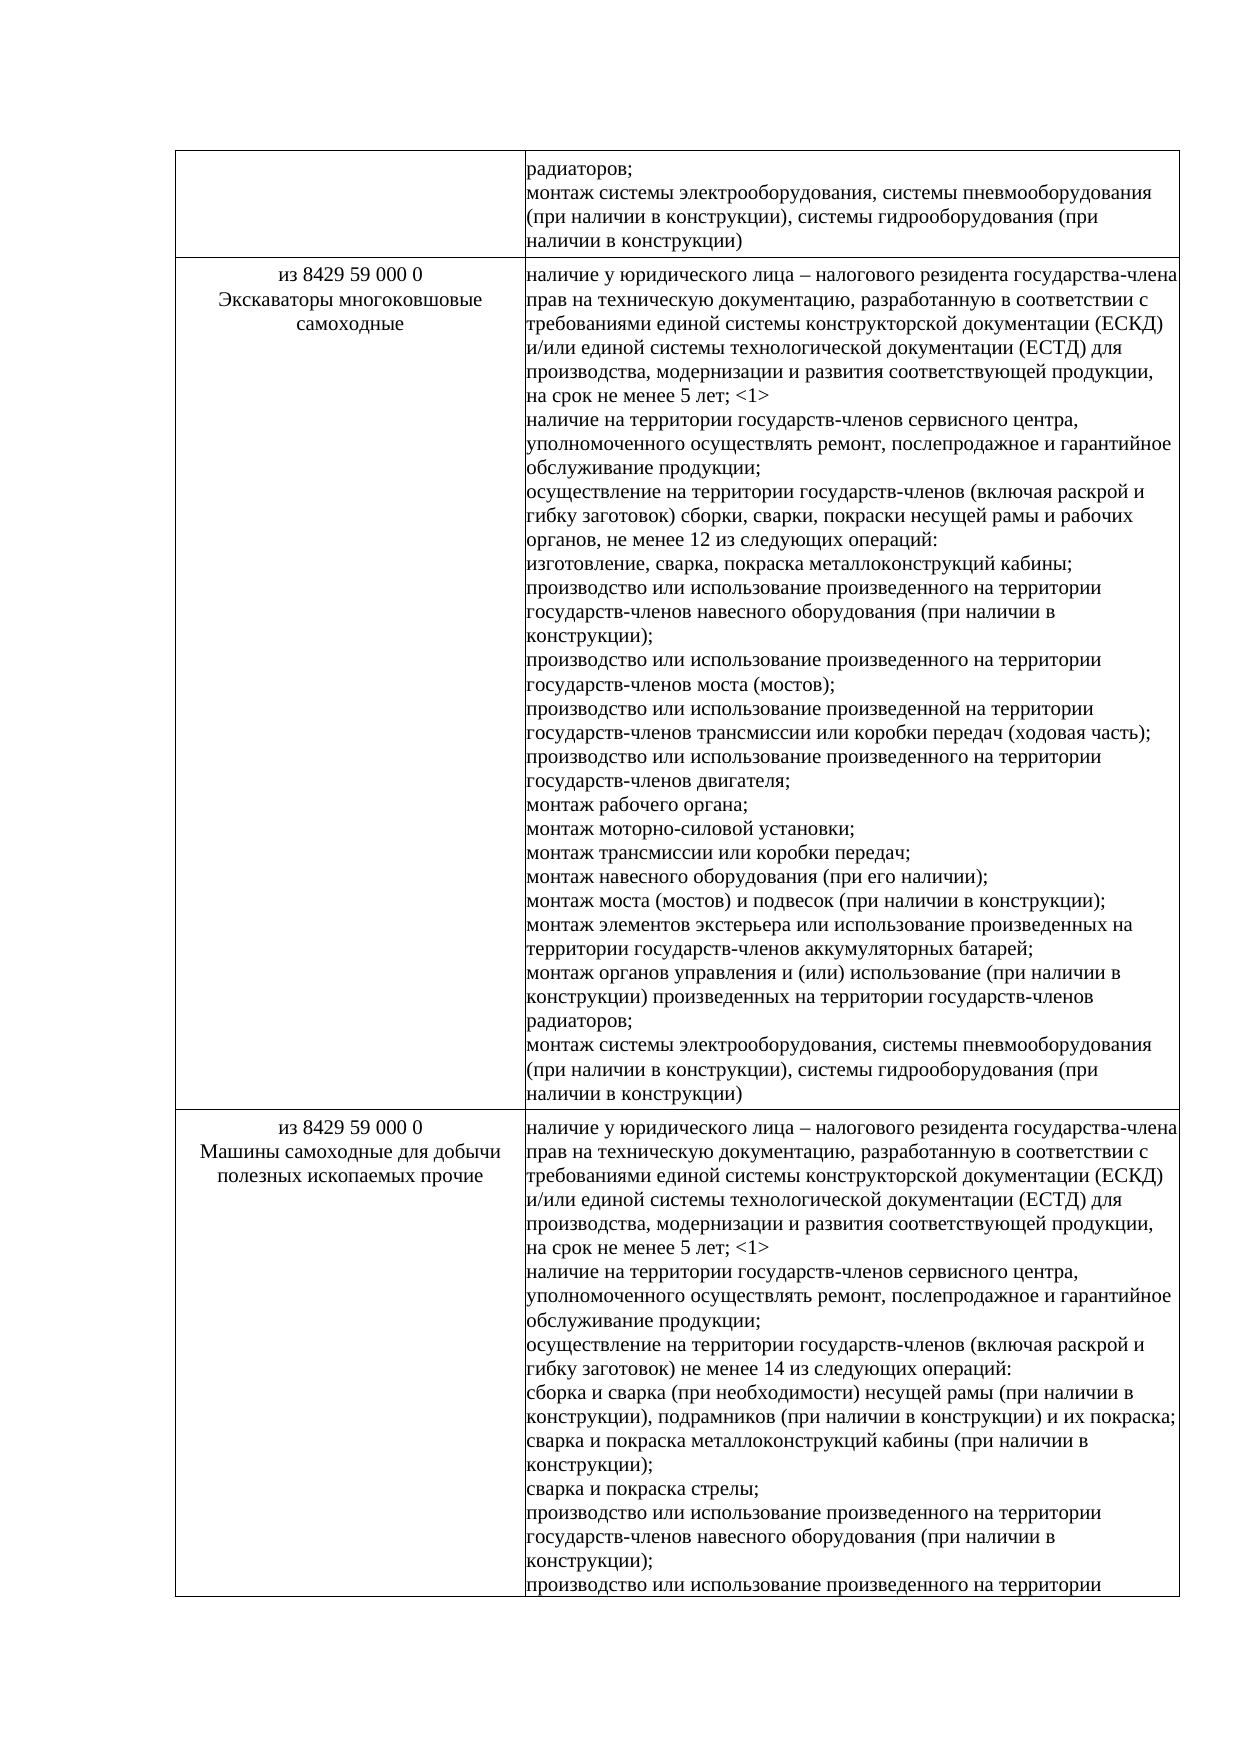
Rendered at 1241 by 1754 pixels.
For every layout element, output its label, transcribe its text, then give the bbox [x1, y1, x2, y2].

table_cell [176, 151, 525, 257]
table_cell наличие у юридического лица – налогового резидента государства-члена прав на техническую документацию, разработанную в соответствии с требованиями единой системы конструкторской документации (ЕСКД) и/или единой системы технологической документации (ЕСТД) для производства, модернизации и развития соответствующей продукции, на срок не менее 5 лет; <1> наличие на территории государств-членов сервисного центра, уполномоченного осуществлять ремонт, послепродажное и гарантийное обслуживание продукции; осуществление на территории государств-членов (включая раскрой и гибку заготовок) сборки, сварки, покраски несущей рамы и рабочих органов, не менее 12 из следующих операций: изготовление, сварка, покраска металлоконструкций кабины; производство или использование произведенного на территории государств-членов навесного оборудования (при наличии в конструкции); производство или использование произведенного на территории государств-членов моста (мостов); производство или использование произведенной на территории государств-членов трансмиссии или коробки передач (ходовая часть); производство или использование произведенного на территории государств-членов двигателя; монтаж рабочего органа; монтаж моторно-силовой установки; монтаж трансмиссии или коробки передач; монтаж навесного оборудования (при его наличии); монтаж моста (мостов) и подвесок (при наличии в конструкции); монтаж элементов экстерьера или использование произведенных на территории государств-членов аккумуляторных батарей; монтаж органов управления и (или) использование (при наличии в конструкции) произведенных на территории государств-членов радиаторов; монтаж системы электрооборудования, системы пневмооборудования (при наличии в конструкции), системы гидрооборудования (при наличии в конструкции) [526, 258, 1179, 1109]
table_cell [526, 1110, 1179, 1596]
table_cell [176, 1110, 525, 1596]
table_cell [526, 151, 1179, 257]
table_cell из 8429 59 000 0 Экскаваторы многоковшовые самоходные [176, 258, 525, 1109]
